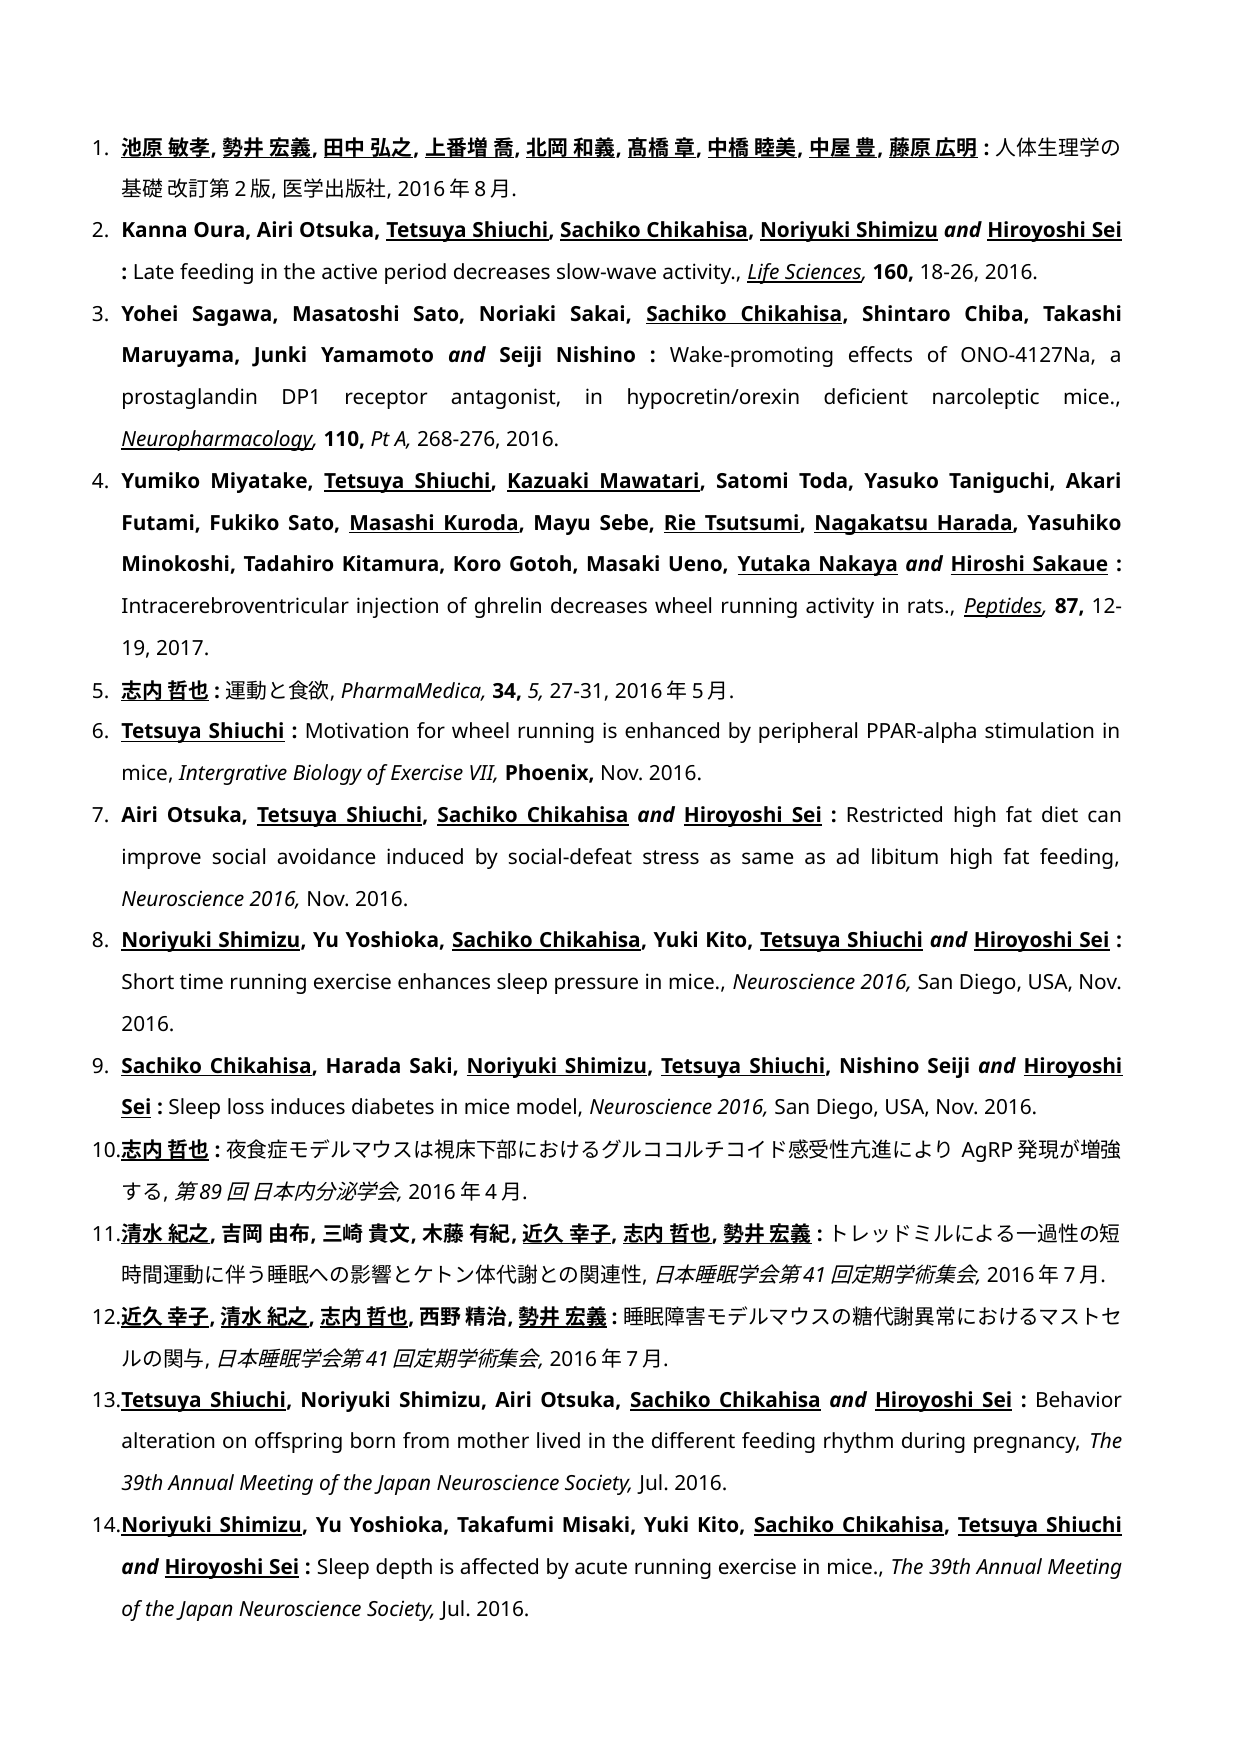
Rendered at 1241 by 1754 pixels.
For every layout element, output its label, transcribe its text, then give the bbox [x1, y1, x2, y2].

list 池原 敏孝, 勢井 宏義, 田中 弘之, 上番増 喬, 北岡 和義, 髙橋 章, 中橋 睦美, 中屋 豊, 藤原 広明 : 人体生理学の基礎 改訂第2版, 医学出版社, 2016年8月. [92, 125, 1122, 209]
list Noriyuki Shimizu, Yu Yoshioka, Sachiko Chikahisa, Yuki Kito, Tetsuya Shiuchi and Hiroyoshi Sei : Short time running exercise enhances sleep pressure in mice., Neuroscience 2016, San Diego, USA, Nov. 2016. [92, 919, 1122, 1044]
list Tetsuya Shiuchi, Noriyuki Shimizu, Airi Otsuka, Sachiko Chikahisa and Hiroyoshi Sei : Behavior alteration on offspring born from mother lived in the different feeding rhythm during pregnancy, The 39th Annual Meeting of the Japan Neuroscience Society, Jul. 2016. [92, 1378, 1122, 1503]
list Yumiko Miyatake, Tetsuya Shiuchi, Kazuaki Mawatari, Satomi Toda, Yasuko Taniguchi, Akari Futami, Fukiko Sato, Masashi Kuroda, Mayu Sebe, Rie Tsutsumi, Nagakatsu Harada, Yasuhiko Minokoshi, Tadahiro Kitamura, Koro Gotoh, Masaki Ueno, Yutaka Nakaya and Hiroshi Sakaue : Intracerebroventricular injection of ghrelin decreases wheel running activity in rats., Peptides, 87, 12-19, 2017. [92, 459, 1122, 668]
list Tetsuya Shiuchi : Motivation for wheel running is enhanced by peripheral PPAR-alpha stimulation in mice, Intergrative Biology of Exercise VII, Phoenix, Nov. 2016. [92, 710, 1122, 793]
list 清水 紀之, 吉岡 由布, 三崎 貴文, 木藤 有紀, 近久 幸子, 志内 哲也, 勢井 宏義 : トレッドミルによる一過性の短時間運動に伴う睡眠への影響とケトン体代謝との関連性, 日本睡眠学会第41回定期学術集会, 2016年7月. [92, 1211, 1122, 1295]
list Noriyuki Shimizu, Yu Yoshioka, Takafumi Misaki, Yuki Kito, Sachiko Chikahisa, Tetsuya Shiuchi and Hiroyoshi Sei : Sleep depth is affected by acute running exercise in mice., The 39th Annual Meeting of the Japan Neuroscience Society, Jul. 2016. [92, 1503, 1122, 1629]
list Yohei Sagawa, Masatoshi Sato, Noriaki Sakai, Sachiko Chikahisa, Shintaro Chiba, Takashi Maruyama, Junki Yamamoto and Seiji Nishino : Wake-promoting effects of ONO-4127Na, a prostaglandin DP1 receptor antagonist, in hypocretin/orexin deficient narcoleptic mice., Neuropharmacology, 110, Pt A, 268-276, 2016. [92, 292, 1122, 459]
list Kanna Oura, Airi Otsuka, Tetsuya Shiuchi, Sachiko Chikahisa, Noriyuki Shimizu and Hiroyoshi Sei : Late feeding in the active period decreases slow-wave activity., Life Sciences, 160, 18-26, 2016. [92, 209, 1122, 292]
list Airi Otsuka, Tetsuya Shiuchi, Sachiko Chikahisa and Hiroyoshi Sei : Restricted high fat diet can improve social avoidance induced by social-defeat stress as same as ad libitum high fat feeding, Neuroscience 2016, Nov. 2016. [92, 793, 1122, 919]
list Sachiko Chikahisa, Harada Saki, Noriyuki Shimizu, Tetsuya Shiuchi, Nishino Seiji and Hiroyoshi Sei : Sleep loss induces diabetes in mice model, Neuroscience 2016, San Diego, USA, Nov. 2016. [92, 1044, 1122, 1128]
list 志内 哲也 : 運動と食欲, PharmaMedica, 34, 5, 27-31, 2016年5月. [92, 668, 1122, 710]
list 近久 幸子, 清水 紀之, 志内 哲也, 西野 精治, 勢井 宏義 : 睡眠障害モデルマウスの糖代謝異常におけるマストセルの関与, 日本睡眠学会第41回定期学術集会, 2016年7月. [92, 1295, 1122, 1378]
list 志内 哲也 : 夜食症モデルマウスは視床下部におけるグルココルチコイド感受性亢進によりAgRP発現が増強する, 第89回 日本内分泌学会, 2016年4月. [92, 1128, 1122, 1211]
